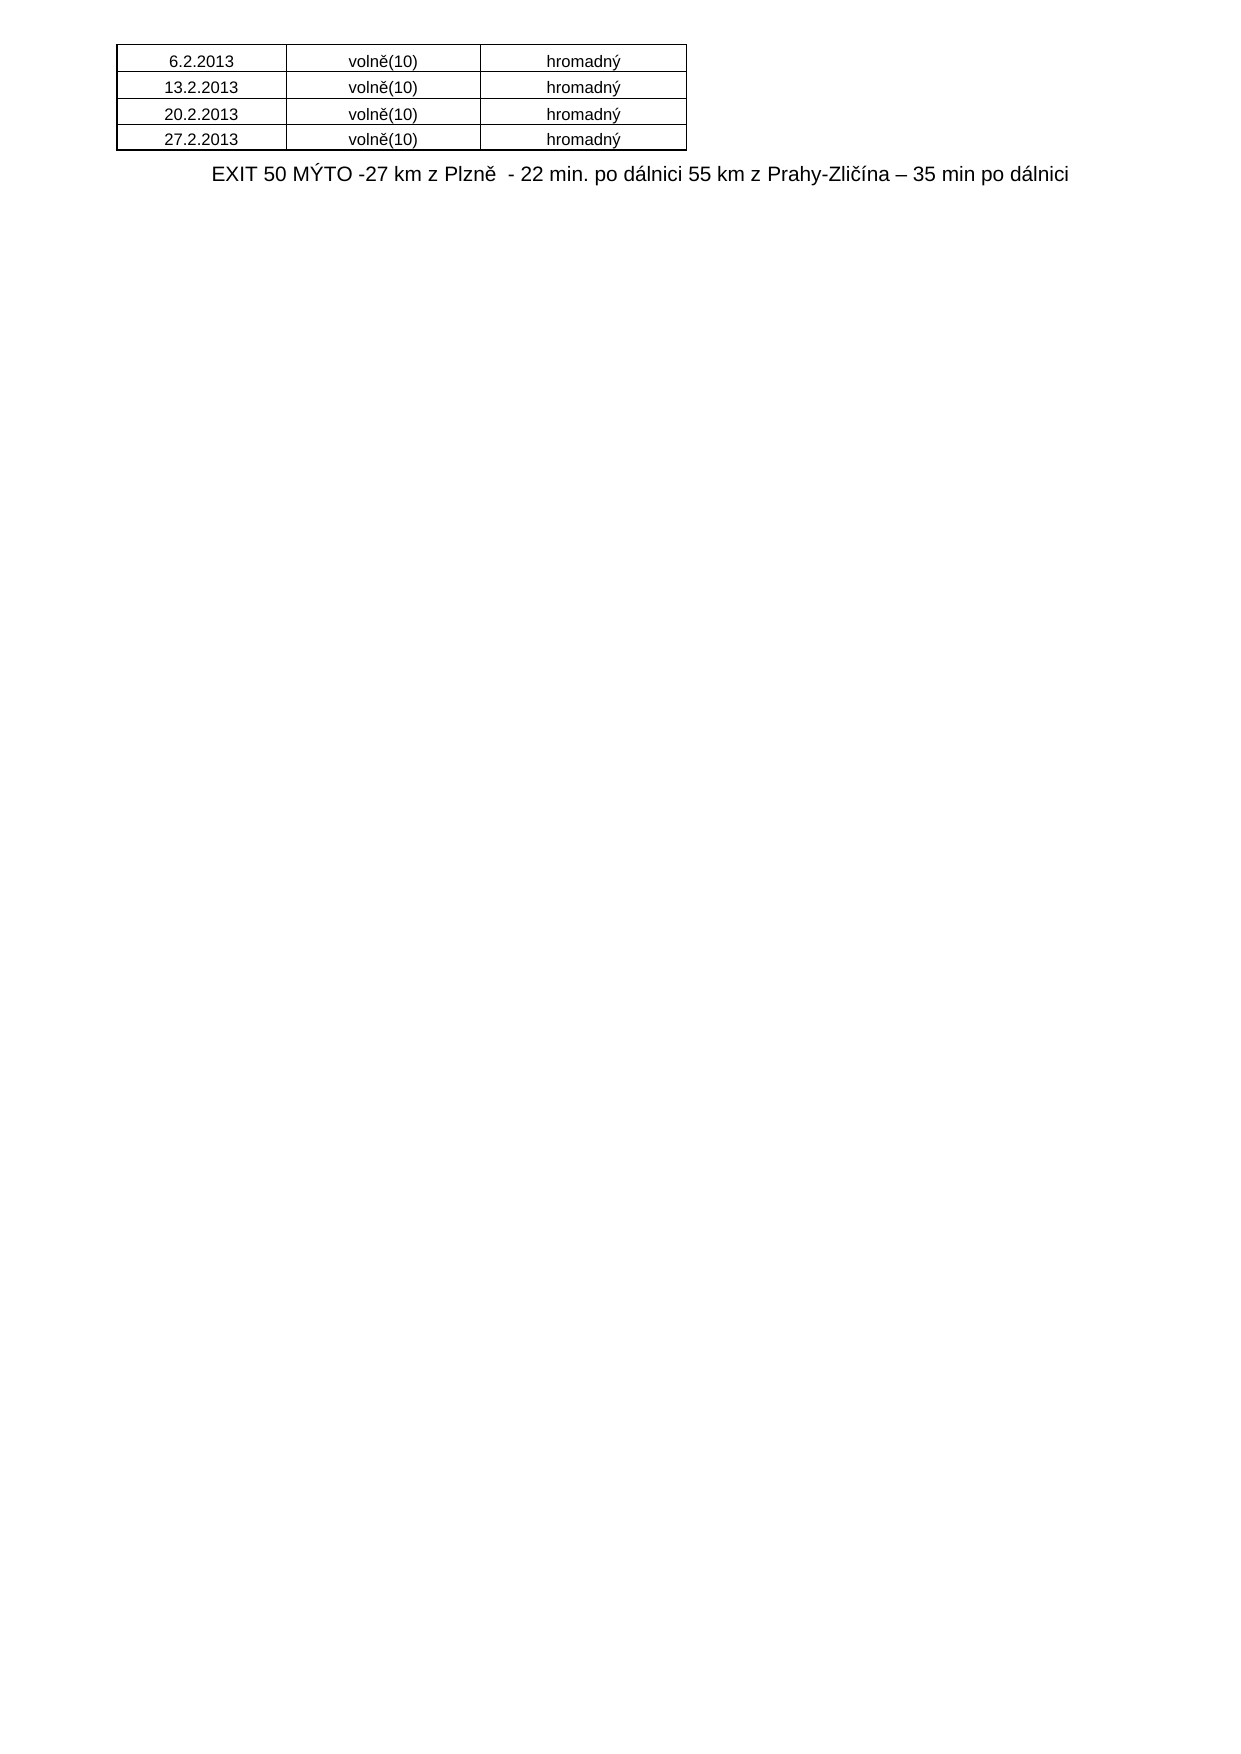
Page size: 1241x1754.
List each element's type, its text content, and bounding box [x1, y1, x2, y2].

table_cell hromadný [481, 45, 686, 71]
table_cell 20.2.2013 [118, 99, 286, 124]
table_cell volně(10) [287, 72, 480, 97]
table_cell volně(10) [287, 125, 480, 149]
table_cell volně(10) [287, 45, 480, 71]
table_cell hromadný [481, 99, 686, 124]
table_cell 27.2.2013 [118, 125, 286, 149]
table_cell volně(10) [287, 99, 480, 124]
table_cell hromadný [481, 72, 686, 97]
table_cell hromadný [481, 125, 686, 149]
table_cell 6.2.2013 [118, 45, 286, 71]
table_cell 13.2.2013 [118, 72, 286, 97]
text EXIT 50 MÝTO -27 km z Plzně - 22 min. po dálnici 55 km z Prahy-Zličína – 35 min po dálnici [99, 151, 1181, 189]
